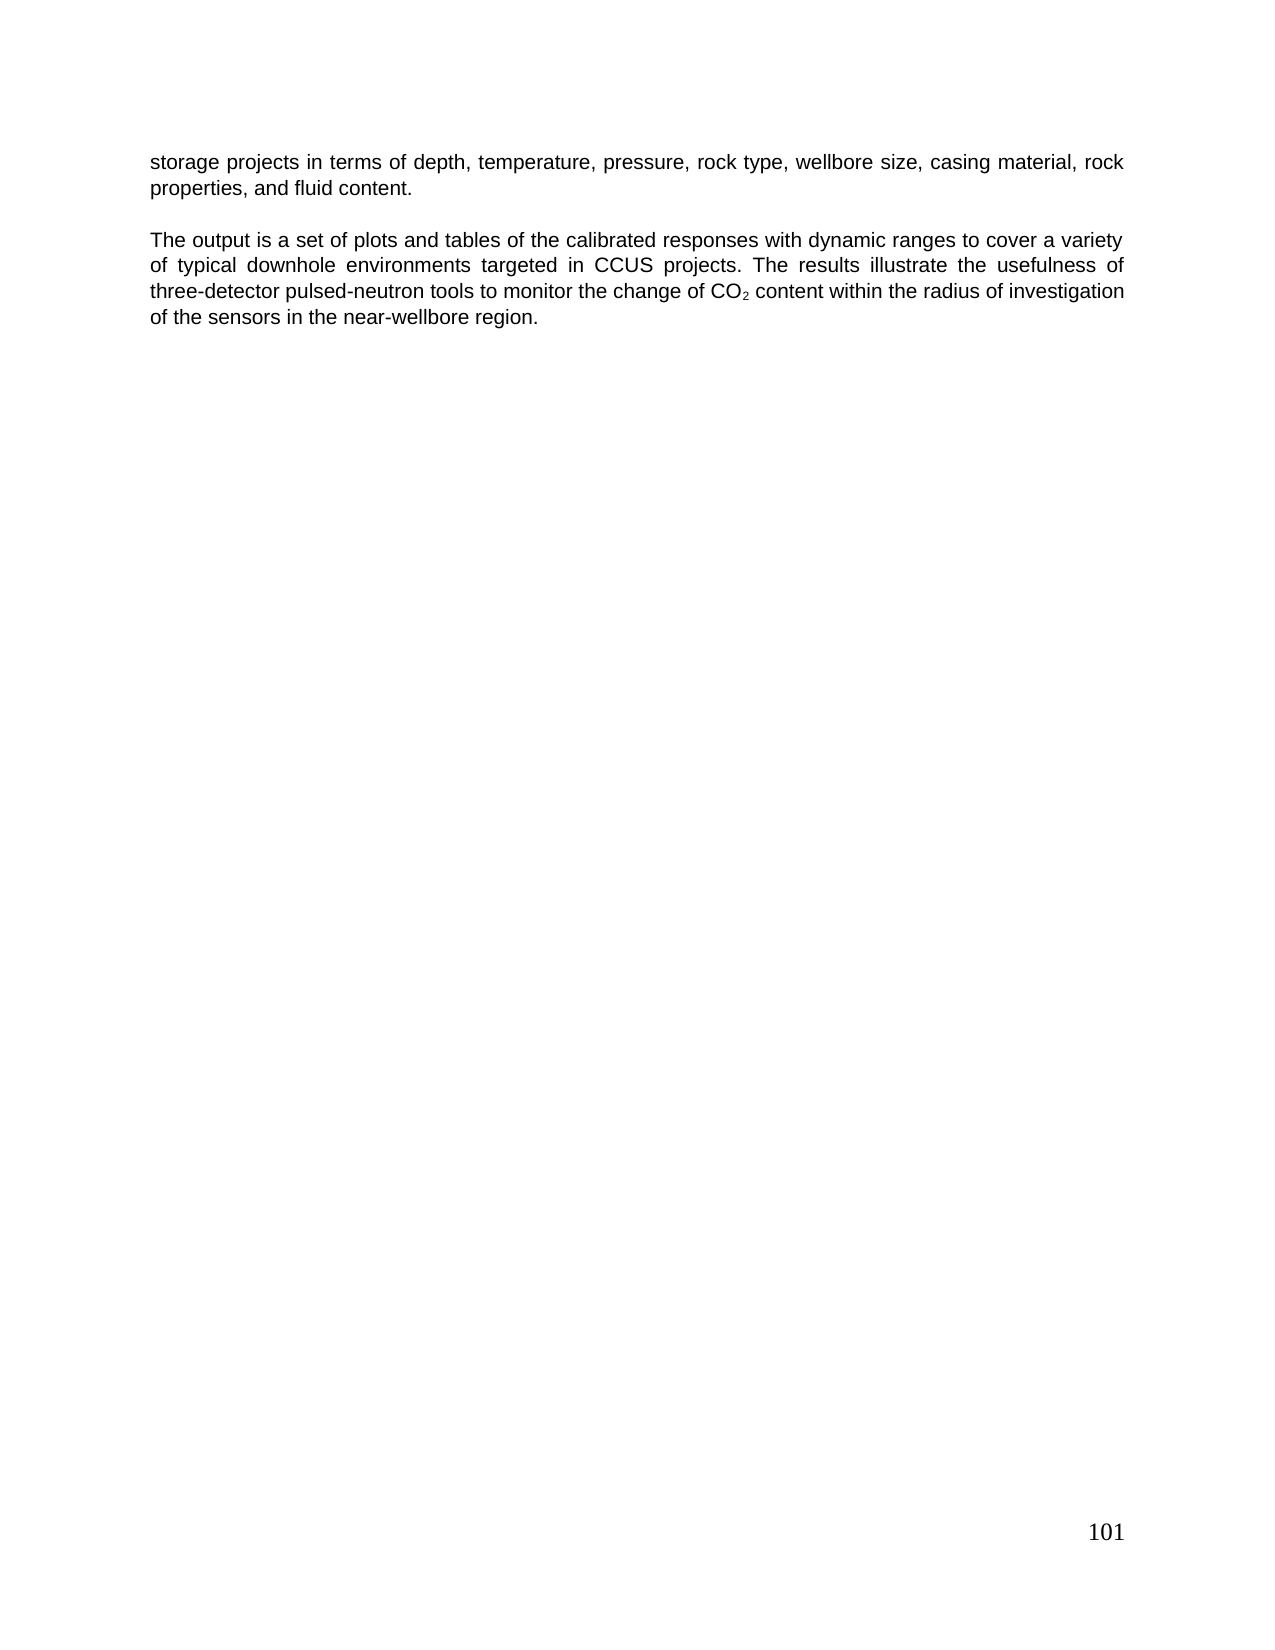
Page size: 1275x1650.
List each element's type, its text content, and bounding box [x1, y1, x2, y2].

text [150, 150, 1125, 200]
text The output is a set of plots and tables of the calibrated responses with dynamic ranges to cover a variety of typical downhole environments targeted in CCUS projects. The results illustrate the usefulness of three-detector pulsed-neutron tools to monitor the change of CO2 content within the radius of investigation of the sensors in the near-wellbore region. [150, 227, 1125, 329]
